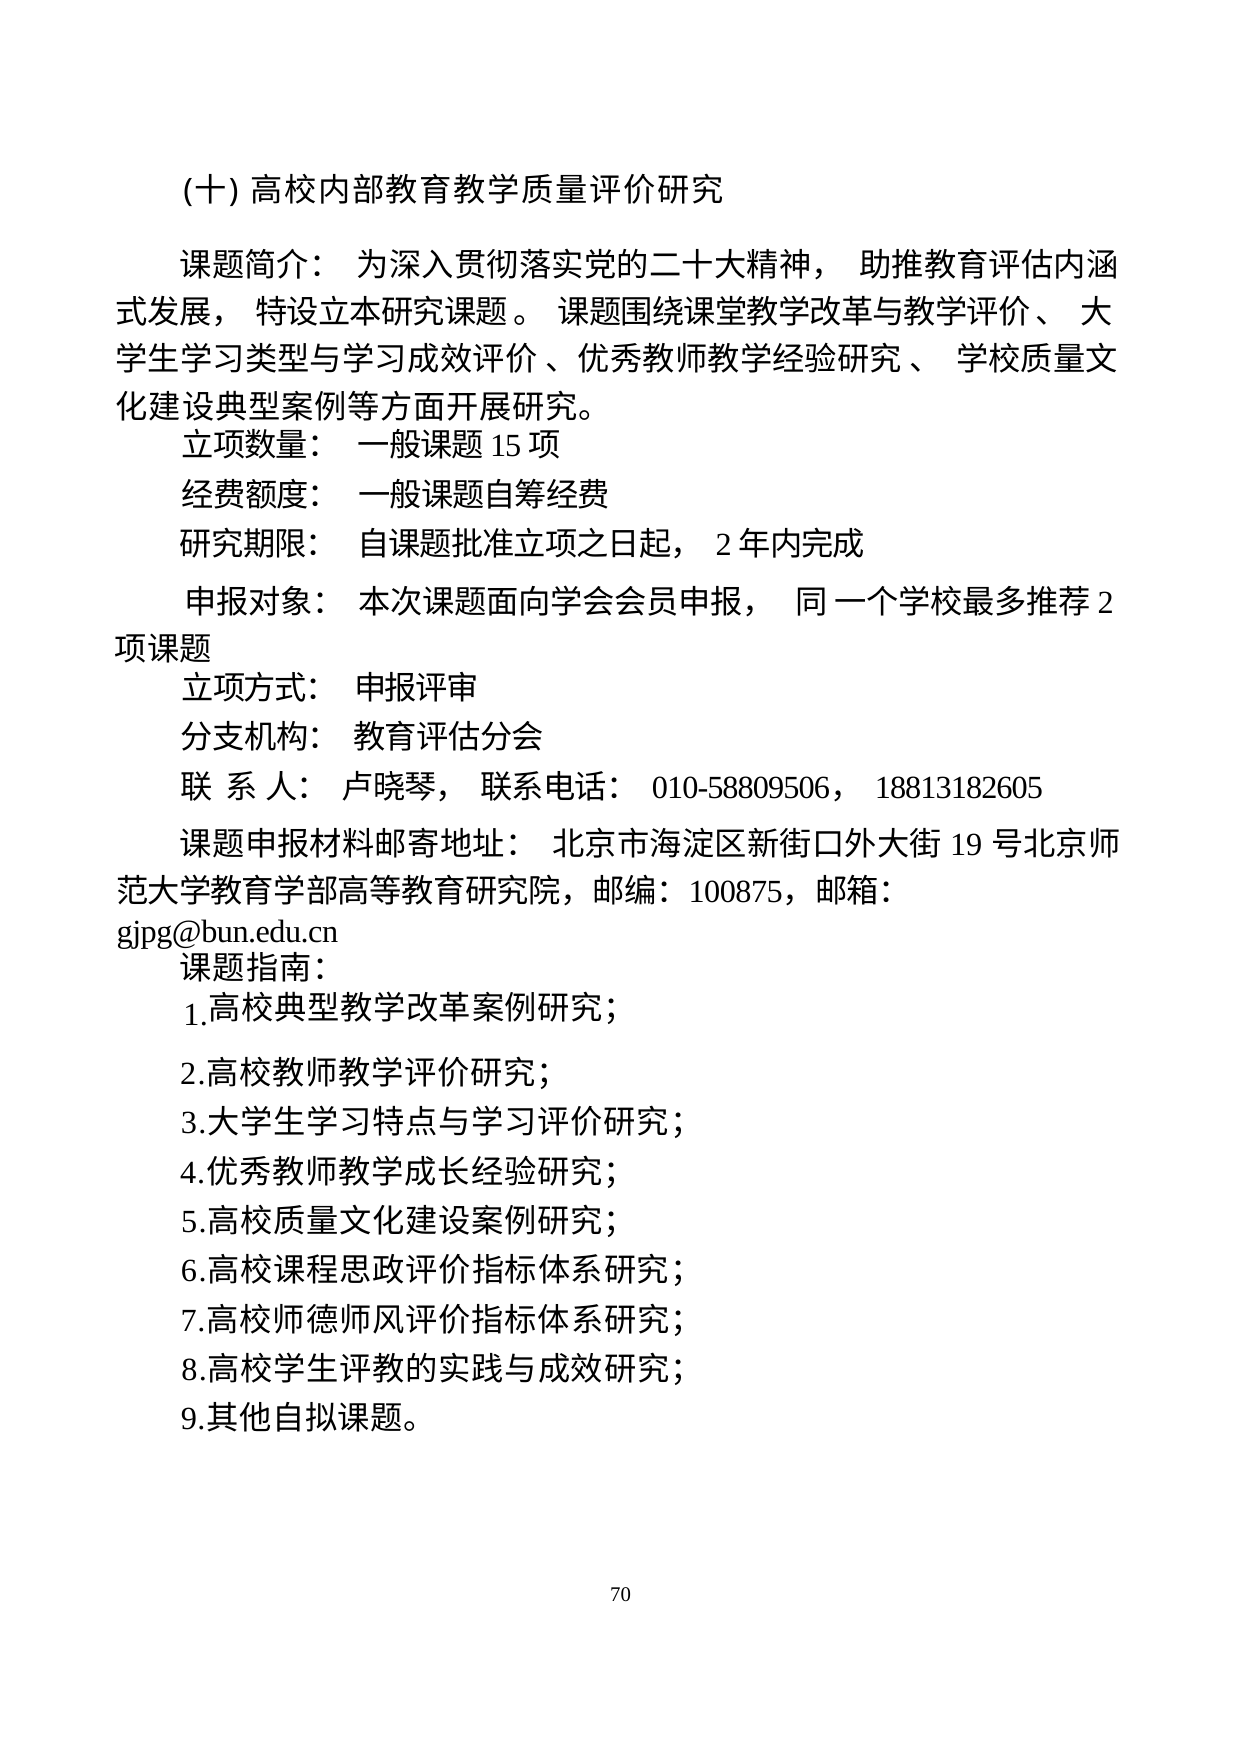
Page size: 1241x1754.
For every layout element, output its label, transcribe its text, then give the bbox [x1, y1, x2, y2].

text 5.高校质量文化建设案例研究； [181, 1203, 1128, 1240]
text 3.大学生学习特点与学习评价研究； [181, 1105, 1128, 1141]
text 7.高校师德师风评价指标体系研究； [180, 1302, 1128, 1338]
text (十) 高校内部教育教学质量评价研究 [183, 166, 1128, 210]
text 经费额度： 一般课题自筹经费 [181, 477, 1128, 513]
text 立项方式： 申报评审 [181, 670, 1128, 707]
text 1.高校典型教学改革案例研究； [183, 999, 1128, 1055]
text 8.高校学生评教的实践与成效研究； [181, 1351, 1128, 1388]
text 研究期限： 自课题批准立项之日起， 2 年内完成 [179, 526, 1128, 563]
text 课题申报材料邮寄地址： 北京市海淀区新街口外大街 19 号北京师 范大学教育学部高等教育研究院，邮编：100875，邮箱：gjpg@bun.edu.cn [116, 818, 1128, 949]
text 申报对象： 本次课题面向学会会员申报， 同 一个学校最多推荐 2 项课题 [114, 576, 1128, 670]
text 立项数量： 一般课题 15 项 [181, 428, 1128, 464]
text 课题简介： 为深入贯彻落实党的二十大精神， 助推教育评估内涵 式发展， 特设立本研究课题 。 课题围绕课堂教学改革与教学评价 、 大 学生学习类型与学习成效评价 、优秀教师教学经验研究 、 学校质量文 化建设典型案例等方面开展研究。 [115, 239, 1128, 427]
text 联 系 人： 卢晓琴， 联系电话： 010-58809506， 18813182605 [180, 769, 1128, 806]
text 2.高校教师教学评价研究； [180, 1055, 1128, 1092]
text 9.其他自拟课题。 [181, 1400, 1128, 1437]
text 课题指南： [179, 950, 1128, 986]
text 4.优秀教师教学成长经验研究； [180, 1154, 1128, 1190]
text 分支机构： 教育评估分会 [180, 720, 1128, 756]
text 6.高校课程思政评价指标体系研究； [181, 1253, 1128, 1289]
